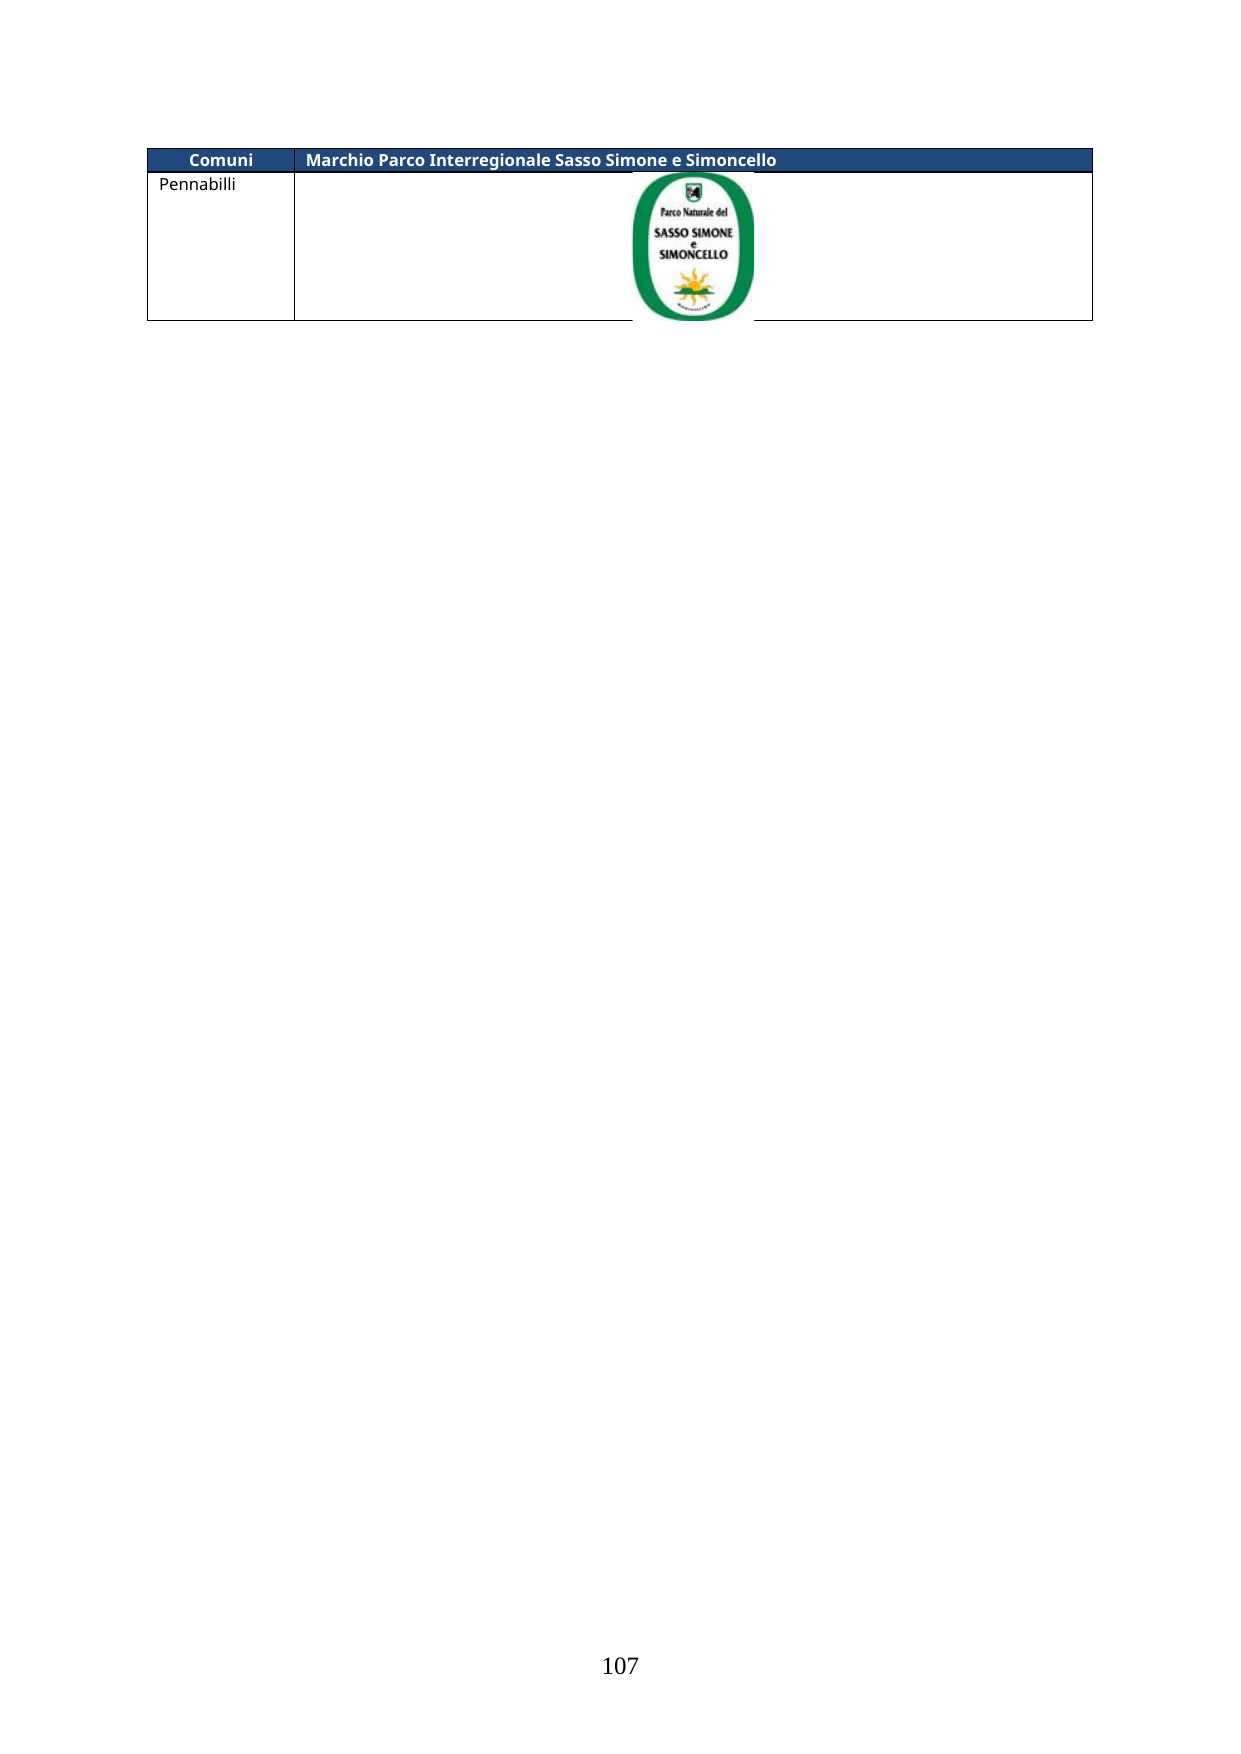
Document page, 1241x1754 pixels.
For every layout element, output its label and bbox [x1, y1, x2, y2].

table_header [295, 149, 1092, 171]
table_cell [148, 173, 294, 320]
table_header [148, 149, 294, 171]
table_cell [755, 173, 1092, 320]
picture [632, 172, 755, 321]
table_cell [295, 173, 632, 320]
